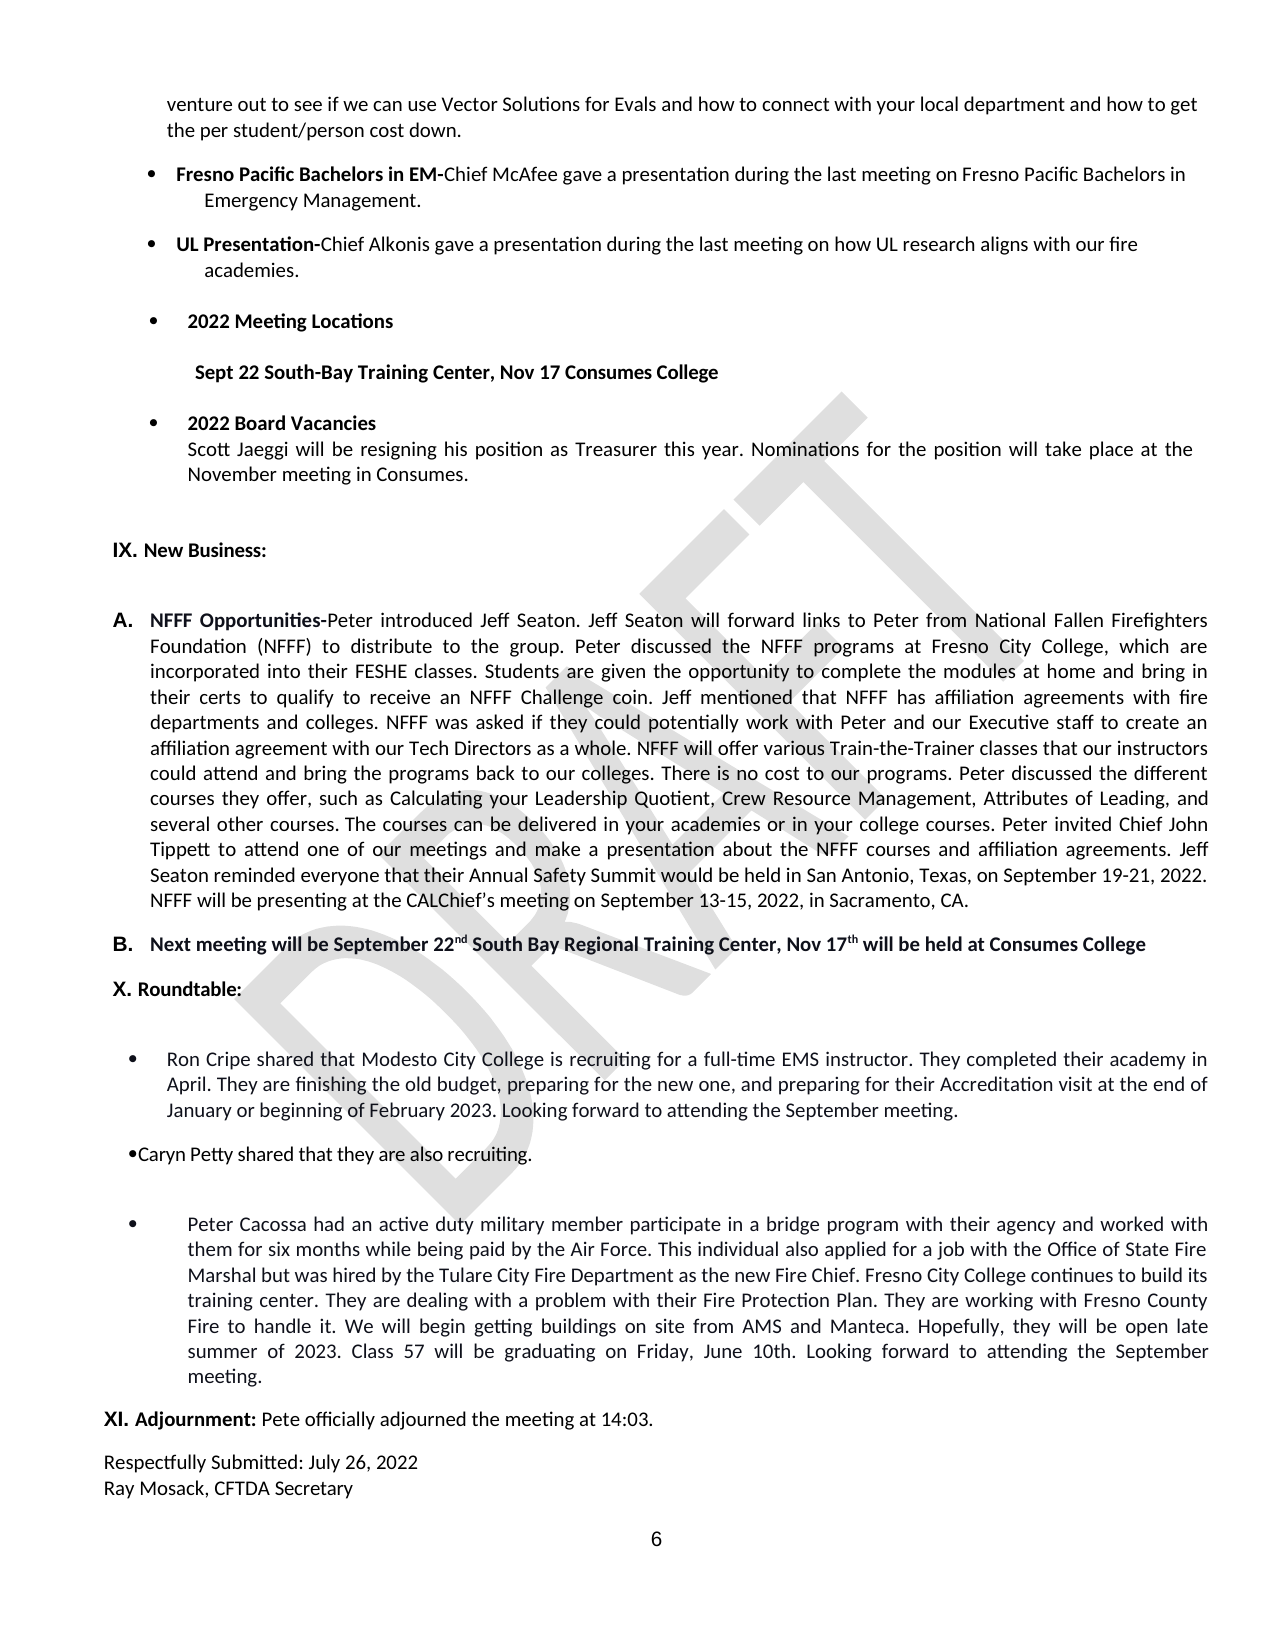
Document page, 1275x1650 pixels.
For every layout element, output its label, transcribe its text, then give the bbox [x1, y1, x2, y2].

list 2022 Meeting Locations [150, 308, 1196, 333]
list Ron Cripe shared that Modesto City College is recruiting for a full-time EMS instructor. They completed their academy in April. They are finishing the old budget, preparing for the new one, and preparing for their Accreditation visit at the end of January or beginning of February 2023. Looking forward to attending the September meeting. [129, 1046, 1210, 1122]
list Adjournment: Pete officially adjourned the meeting at 14:03. [104, 1389, 1207, 1432]
list Next meeting will be September 22nd South Bay Regional Training Center, Nov 17th will be held at Consumes College [112, 932, 1210, 957]
subtitle UL Presentation-Chief Alkonis gave a presentation during the last meeting on how UL research aligns with our fire academies. [148, 231, 1210, 282]
subtitle Fresno Pacific Bachelors in EM-Chief McAfee gave a presentation during the last meeting on Fresno Pacific Bachelors in Emergency Management. [148, 162, 1210, 212]
subtitle Roundtable: [112, 976, 1210, 1002]
subtitle New Business: [112, 538, 1210, 563]
list 2022 Board Vacancies [150, 410, 1196, 436]
list NFFF Opportunities-Peter introduced Jeff Seaton. Jeff Seaton will forward links to Peter from National Fallen Firefighters Foundation (NFFF) to distribute to the group. Peter discussed the NFFF programs at Fresno City College, which are incorporated into their FESHE classes. Students are given the opportunity to complete the modules at home and bring in their certs to qualify to receive an NFFF Challenge coin. Jeff mentioned that NFFF has affiliation agreements with fire departments and colleges. NFFF was asked if they could potentially work with Peter and our Executive staff to create an affiliation agreement with our Tech Directors as a whole. NFFF will offer various Train-the-Trainer classes that our instructors could attend and bring the programs back to our colleges. There is no cost to our programs. Peter discussed the different courses they offer, such as Calculating your Leadership Quotient, Crew Resource Management, Attributes of Leading, and several other courses. The courses can be delivered in your academies or in your college courses. Peter invited Chief John Tippett to attend one of our meetings and make a presentation about the NFFF courses and affiliation agreements. Jeff Seaton reminded everyone that their Annual Safety Summit would be held in San Antonio, Texas, on September 19-21, 2022. NFFF will be presenting at the CALChief’s meeting on September 13-15, 2022, in Sacramento, CA. [112, 608, 1210, 913]
list Scott Jaeggi will be resigning his position as Treasurer this year. Nominations for the position will take place at the November meeting in Consumes. [187, 436, 1196, 487]
list Respectfully Submitted: July 26, 2022 [104, 1432, 1207, 1474]
subtitle Caryn Petty shared that they are also recruiting. [129, 1141, 1210, 1167]
text Ray Mosack, CFTDA Secretary [104, 1475, 1210, 1500]
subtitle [148, 92, 1210, 142]
list Peter Cacossa had an active duty military member participate in a bridge program with their agency and worked with them for six months while being paid by the Air Force. This individual also applied for a job with the Office of State Fire Marshal but was hired by the Tulare City Fire Department as the new Fire Chief. Fresno City College continues to build its training center. They are dealing with a problem with their Fire Protection Plan. They are working with Fresno County Fire to handle it. We will begin getting buildings on site from AMS and Manteca. Hopefully, they will be open late summer of 2023. Class 57 will be graduating on Friday, June 10th. Looking forward to attending the September meeting. [129, 1211, 1210, 1389]
text Sept 22 South-Bay Training Center, Nov 17 Consumes College [195, 359, 1210, 384]
